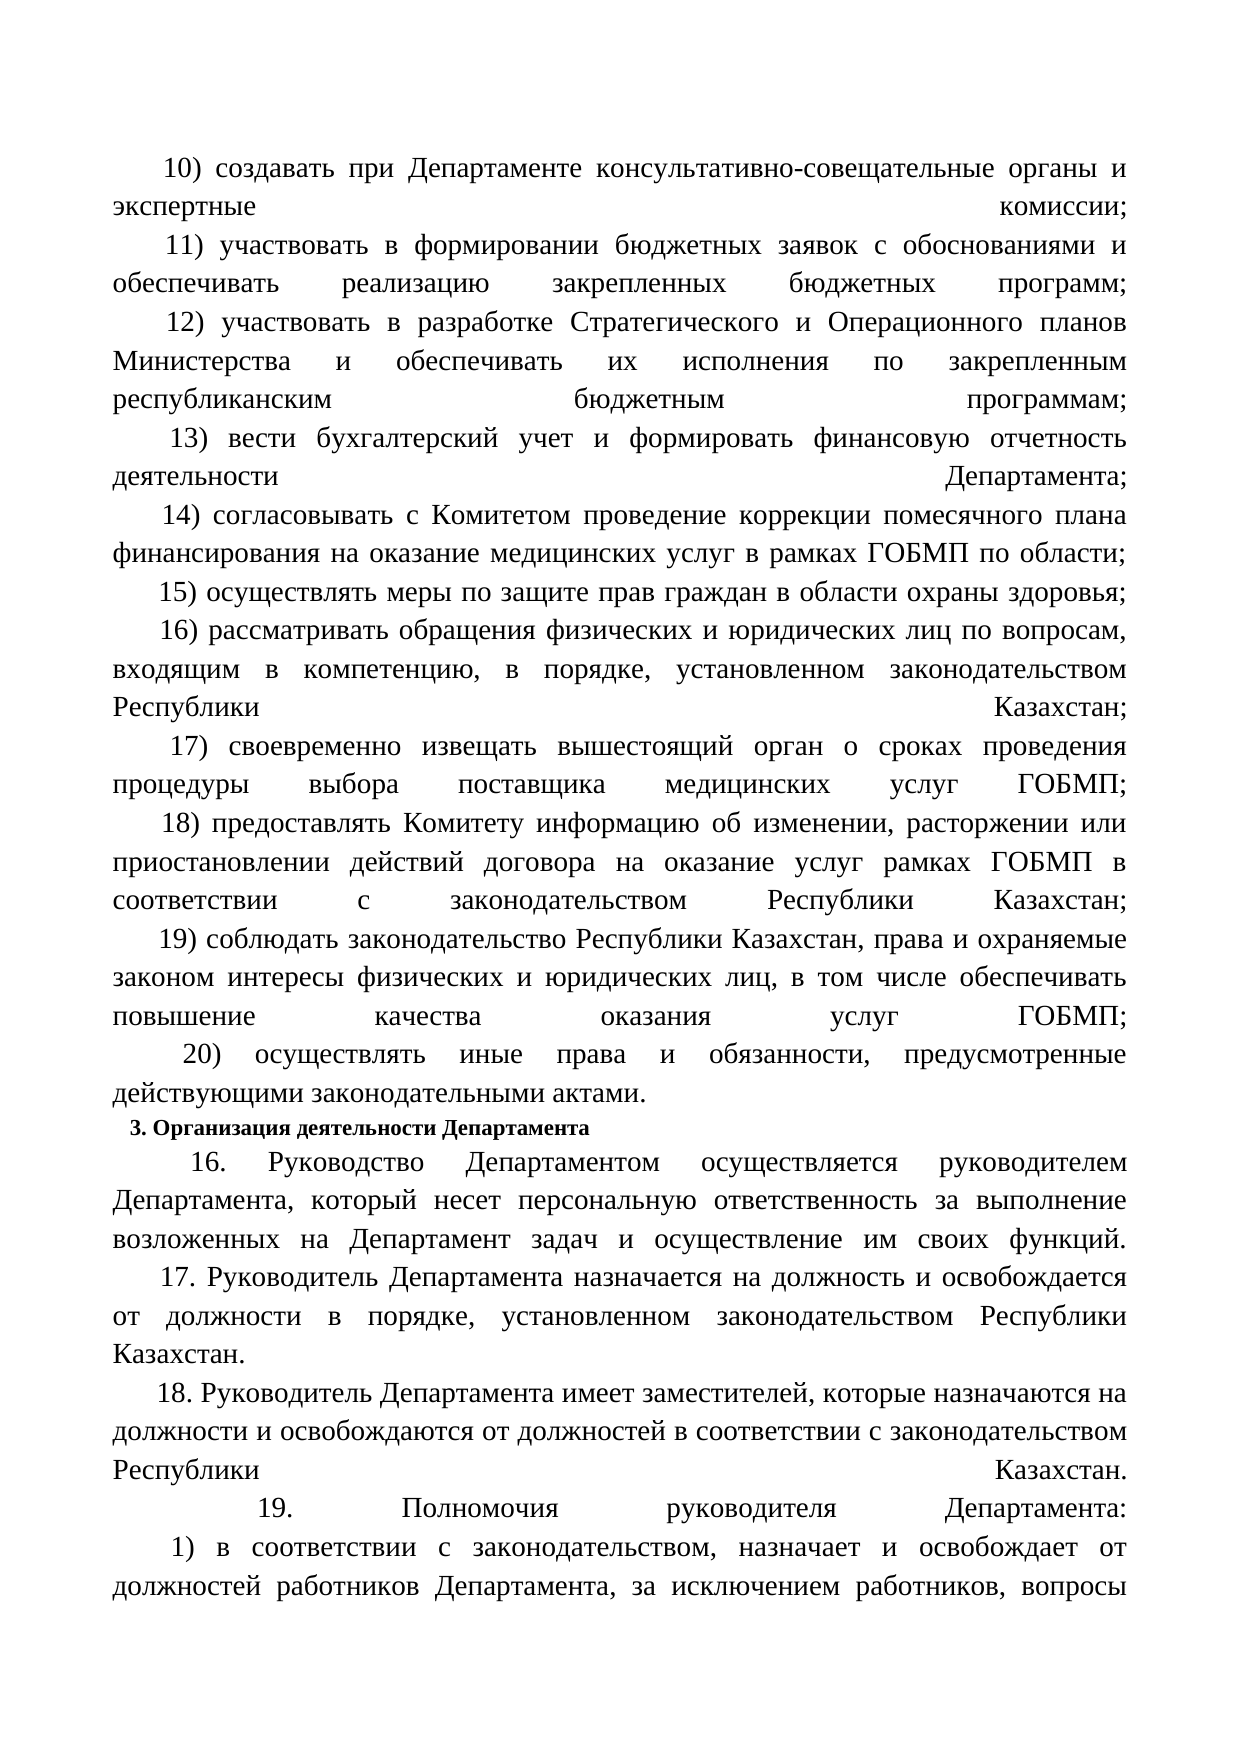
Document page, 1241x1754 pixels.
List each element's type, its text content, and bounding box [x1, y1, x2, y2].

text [112, 1144, 1128, 1601]
text 3. Организация деятельности Департамента [112, 1113, 1128, 1140]
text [112, 150, 1128, 1108]
